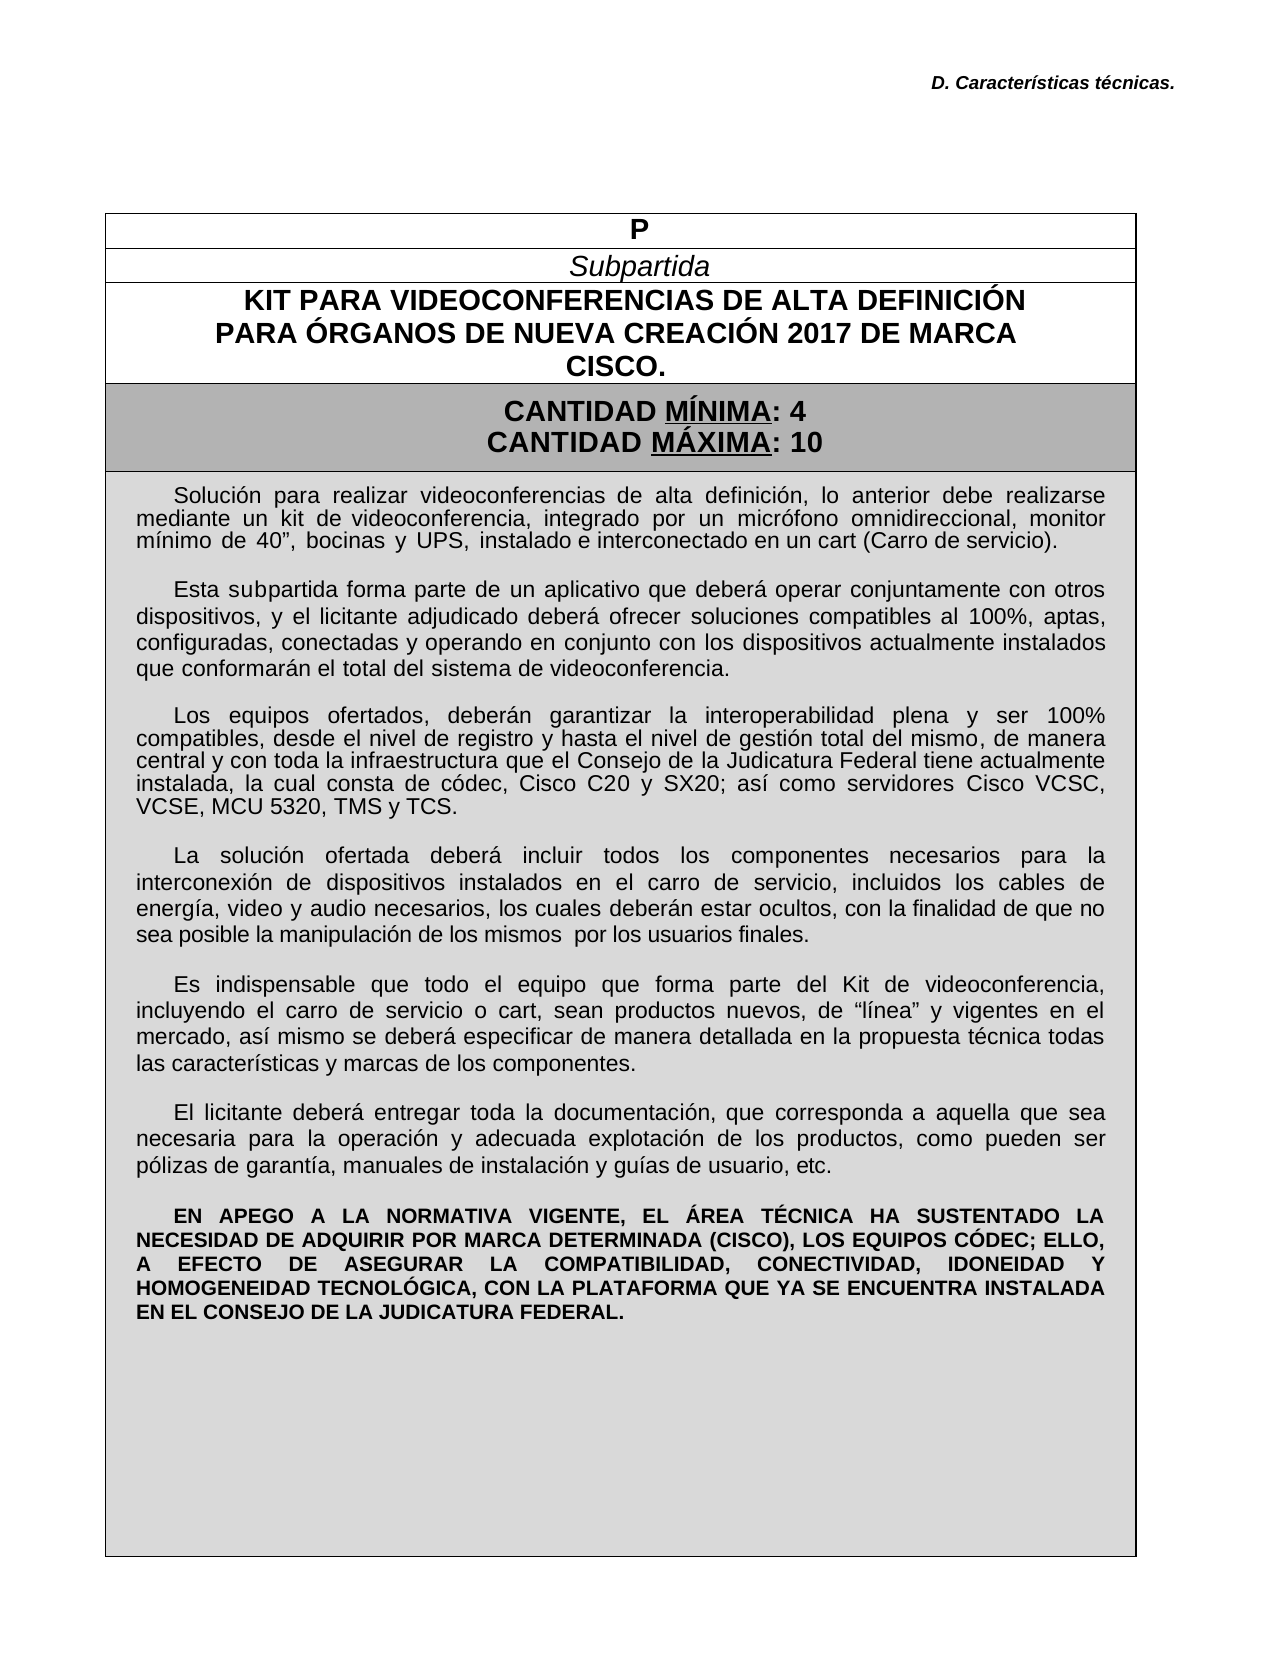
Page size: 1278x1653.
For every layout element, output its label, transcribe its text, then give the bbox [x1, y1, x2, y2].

table_header PARTIDA 1 [106, 214, 1135, 247]
table_cell Subpartida 1.1 [106, 249, 1135, 282]
table_cell Solución para realizar videoconferencias de alta definición, lo anterior debe realizarse mediante un kit de videoconferencia, integrado por un micrófono omnidireccional, monitor mínimo de 40”, bocinas y UPS, instalado e interconectado en un cart (Carro de servicio). Esta subpartida forma parte de un aplicativo que deberá operar conjuntamente con otros dispositivos, y el licitante adjudicado deberá ofrecer soluciones compatibles al 100%, aptas, configuradas, conectadas y operando en conjunto con los dispositivos actualmente instalados que conformarán el total del sistema de videoconferencia. Los equipos ofertados, deberán garantizar la interoperabilidad plena y ser 100% compatibles, desde el nivel de registro y hasta el nivel de gestión total del mismo, de manera central y con toda la infraestructura que el Consejo de la Judicatura Federal tiene actualmente instalada, la cual consta de códec, Cisco C20 y SX20; así como servidores Cisco VCSC, VCSE, MCU 5320, TMS y TCS. La solución ofertada deberá incluir todos los componentes necesarios para la interconexión de dispositivos instalados en el carro de servicio, incluidos los cables de energía, video y audio necesarios, los cuales deberán estar ocultos, con la finalidad de que no sea posible la manipulación de los mismos por los usuarios finales. Es indispensable que todo el equipo que forma parte del Kit de videoconferencia, incluyendo el carro de servicio o cart, sean productos nuevos, de “línea” y vigentes en el mercado, así mismo se deberá especificar de manera detallada en la propuesta técnica todas las características y marcas de los componentes. El licitante deberá entregar toda la documentación, que corresponda a aquella que sea necesaria para la operación y adecuada explotación de los productos, como pueden ser pólizas de garantía, manuales de instalación y guías de usuario, etc. EN APEGO A LA NORMATIVA VIGENTE, EL ÁREA TÉCNICA HA SUSTENTADO LA NECESIDAD DE ADQUIRIR POR MARCA DETERMINADA (CISCO), LOS EQUIPOS CÓDEC; ELLO, A EFECTO DE ASEGURAR LA COMPATIBILIDAD, CONECTIVIDAD, IDONEIDAD Y HOMOGENEIDAD TECNOLÓGICA, CON LA PLATAFORMA QUE YA SE ENCUENTRA INSTALADA EN EL CONSEJO DE LA JUDICATURA FEDERAL. [106, 472, 1135, 1556]
table_cell CANTIDAD MÍNIMA: 4 CANTIDAD MÁXIMA: 10 [106, 384, 1135, 471]
table_cell KIT PARA VIDEOCONFERENCIAS DE ALTA DEFINICIÓN PARA ÓRGANOS DE NUEVA CREACIÓN 2017 DE MARCA CISCO. [106, 283, 1135, 382]
